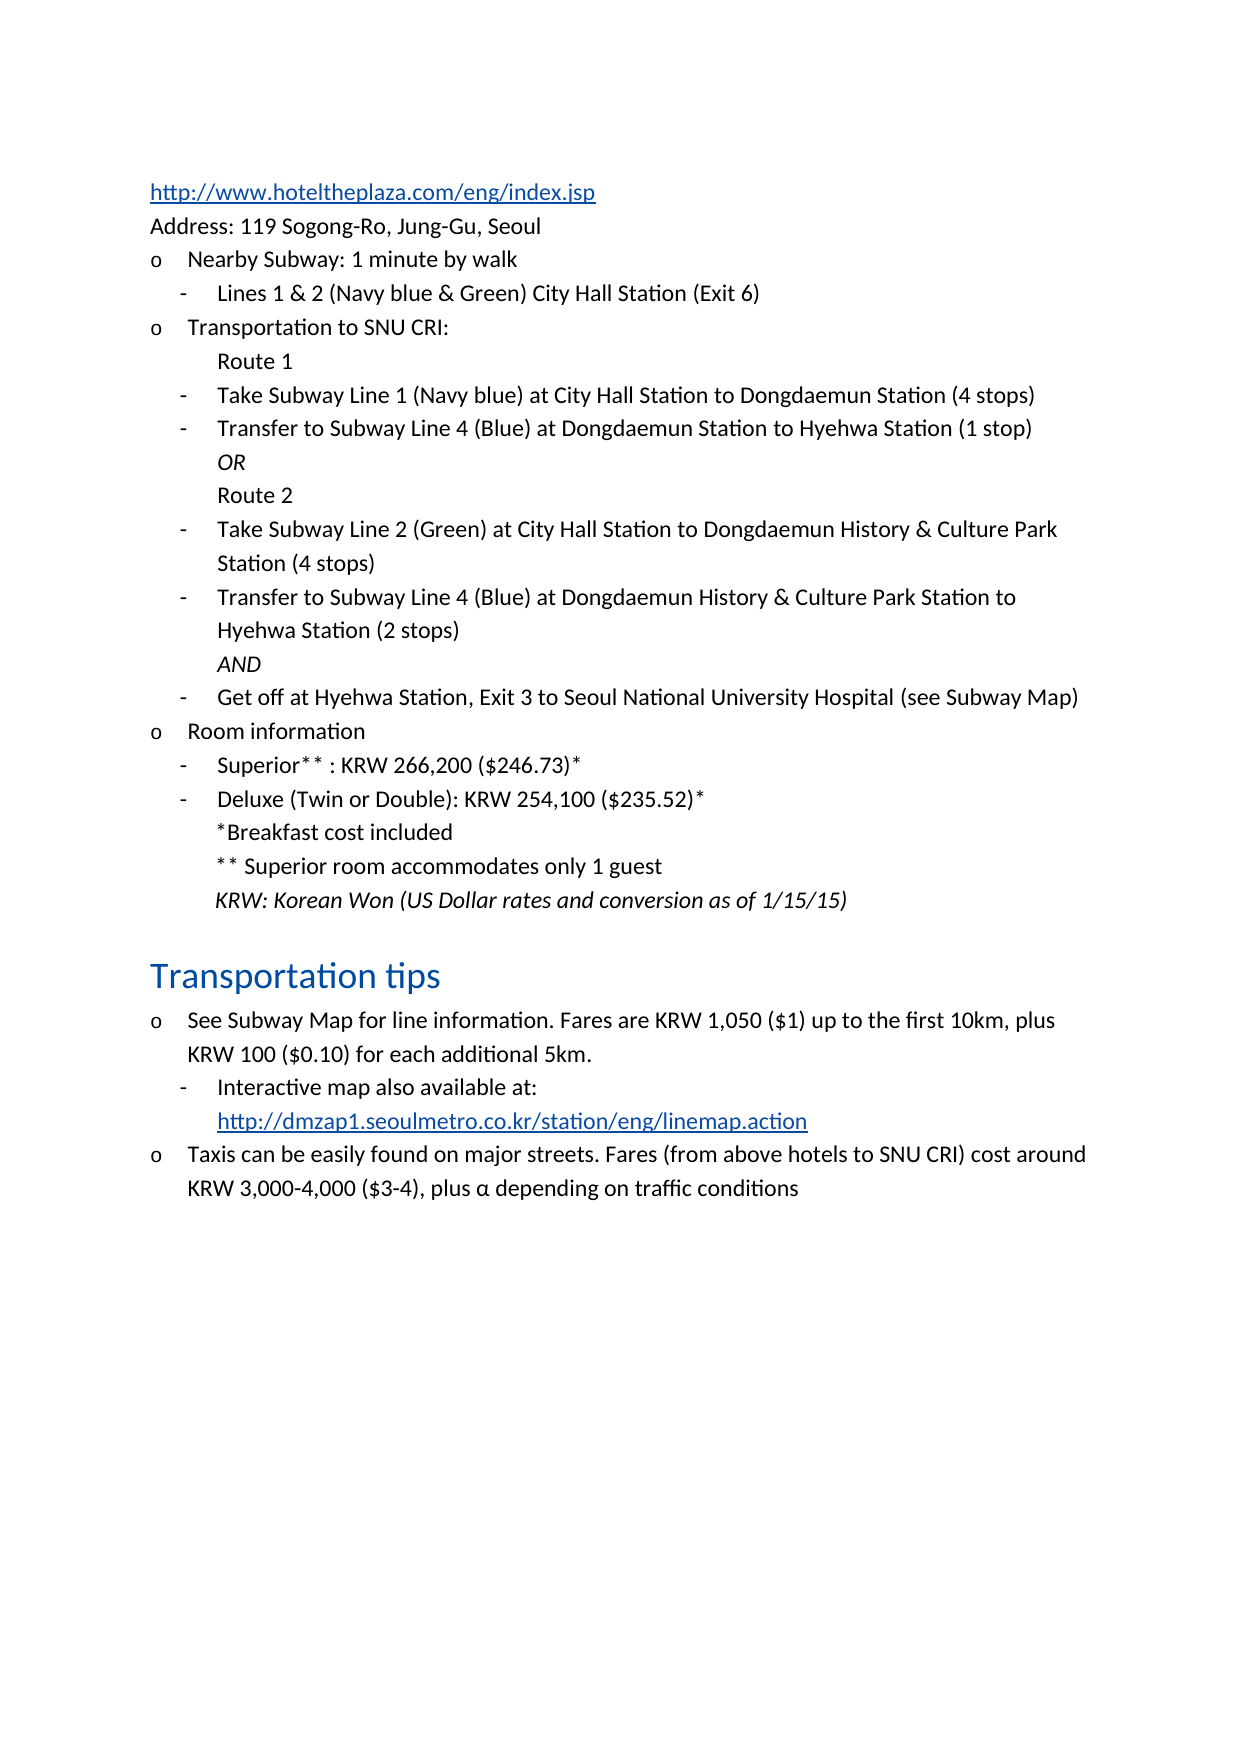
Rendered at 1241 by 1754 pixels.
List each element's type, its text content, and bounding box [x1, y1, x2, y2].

list Lines 1 & 2 (Navy blue & Green) City Hall Station (Exit 6) [179, 278, 1090, 308]
list Transfer to Subway Line 4 (Blue) at Dongdaemun History & Culture Park Station to Hyehwa Station (2 stops) [179, 582, 1090, 644]
list Nearby Subway: 1 minute by walk [150, 244, 1090, 274]
text Address: 119 Sogong-Ro, Jung-Gu, Seoul [150, 211, 1090, 240]
list Transfer to Subway Line 4 (Blue) at Dongdaemun Station to Hyehwa Station (1 stop) [179, 413, 1090, 443]
list Superior** : KRW 266,200 ($246.73)* [179, 750, 1090, 779]
list Deluxe (Twin or Double): KRW 254,100 ($235.52)* [179, 784, 1090, 813]
list Route 1 [217, 346, 1090, 375]
list Get off at Hyehwa Station, Exit 3 to Seoul National University Hospital (see Subway Map) [179, 682, 1090, 712]
list Interactive map also available at: http://dmzap1.seoulmetro.co.kr/station/eng/linemap.action [179, 1072, 1090, 1135]
list Room information [150, 716, 1090, 746]
text Transportation tips [150, 952, 1090, 998]
list Take Subway Line 1 (Navy blue) at City Hall Station to Dongdaemun Station (4 stops) [179, 380, 1090, 409]
text ** Superior room accommodates only 1 guest [215, 851, 1090, 880]
list Route 2 [217, 481, 1090, 510]
list See Subway Map for line information. Fares are KRW 1,050 ($1) up to the first 10km, plus KRW 100 ($0.10) for each additional 5km. [150, 1005, 1090, 1068]
list Take Subway Line 2 (Green) at City Hall Station to Dongdaemun History & Culture Park Station (4 stops) [179, 514, 1090, 577]
list AND [217, 649, 1090, 678]
text http://www.hoteltheplaza.com/eng/index.jsp [150, 177, 1090, 206]
list Taxis can be easily found on major streets. Fares (from above hotels to SNU CRI) cost around KRW 3,000-4,000 ($3-4), plus α depending on traffic conditions [150, 1139, 1090, 1203]
text *Breakfast cost included [215, 817, 1090, 847]
list OR [217, 447, 1090, 476]
list Transportation to SNU CRI: [150, 312, 1090, 342]
text KRW: Korean Won (US Dollar rates and conversion as of 1/15/15) [215, 885, 1090, 914]
